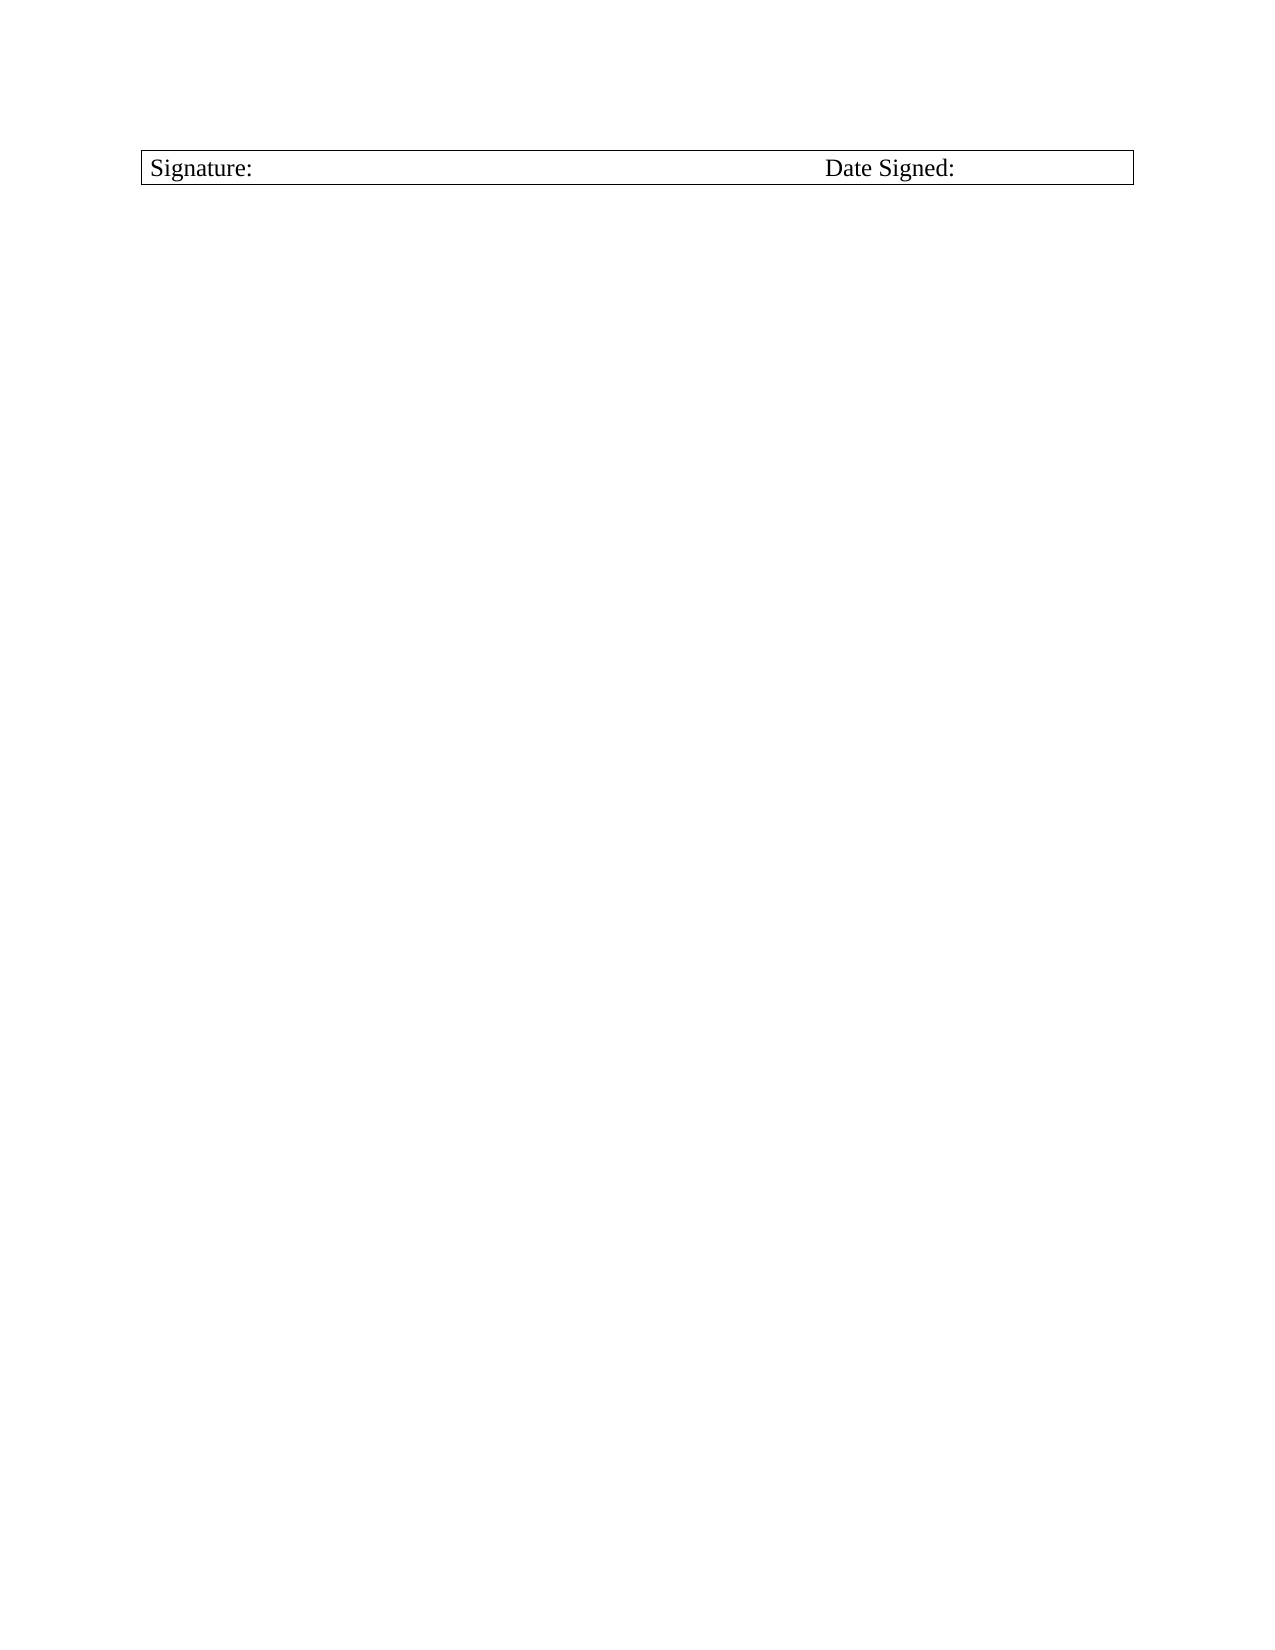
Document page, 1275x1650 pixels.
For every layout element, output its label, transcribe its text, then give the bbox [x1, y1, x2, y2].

text Signature: Date Signed: [142, 151, 1133, 184]
